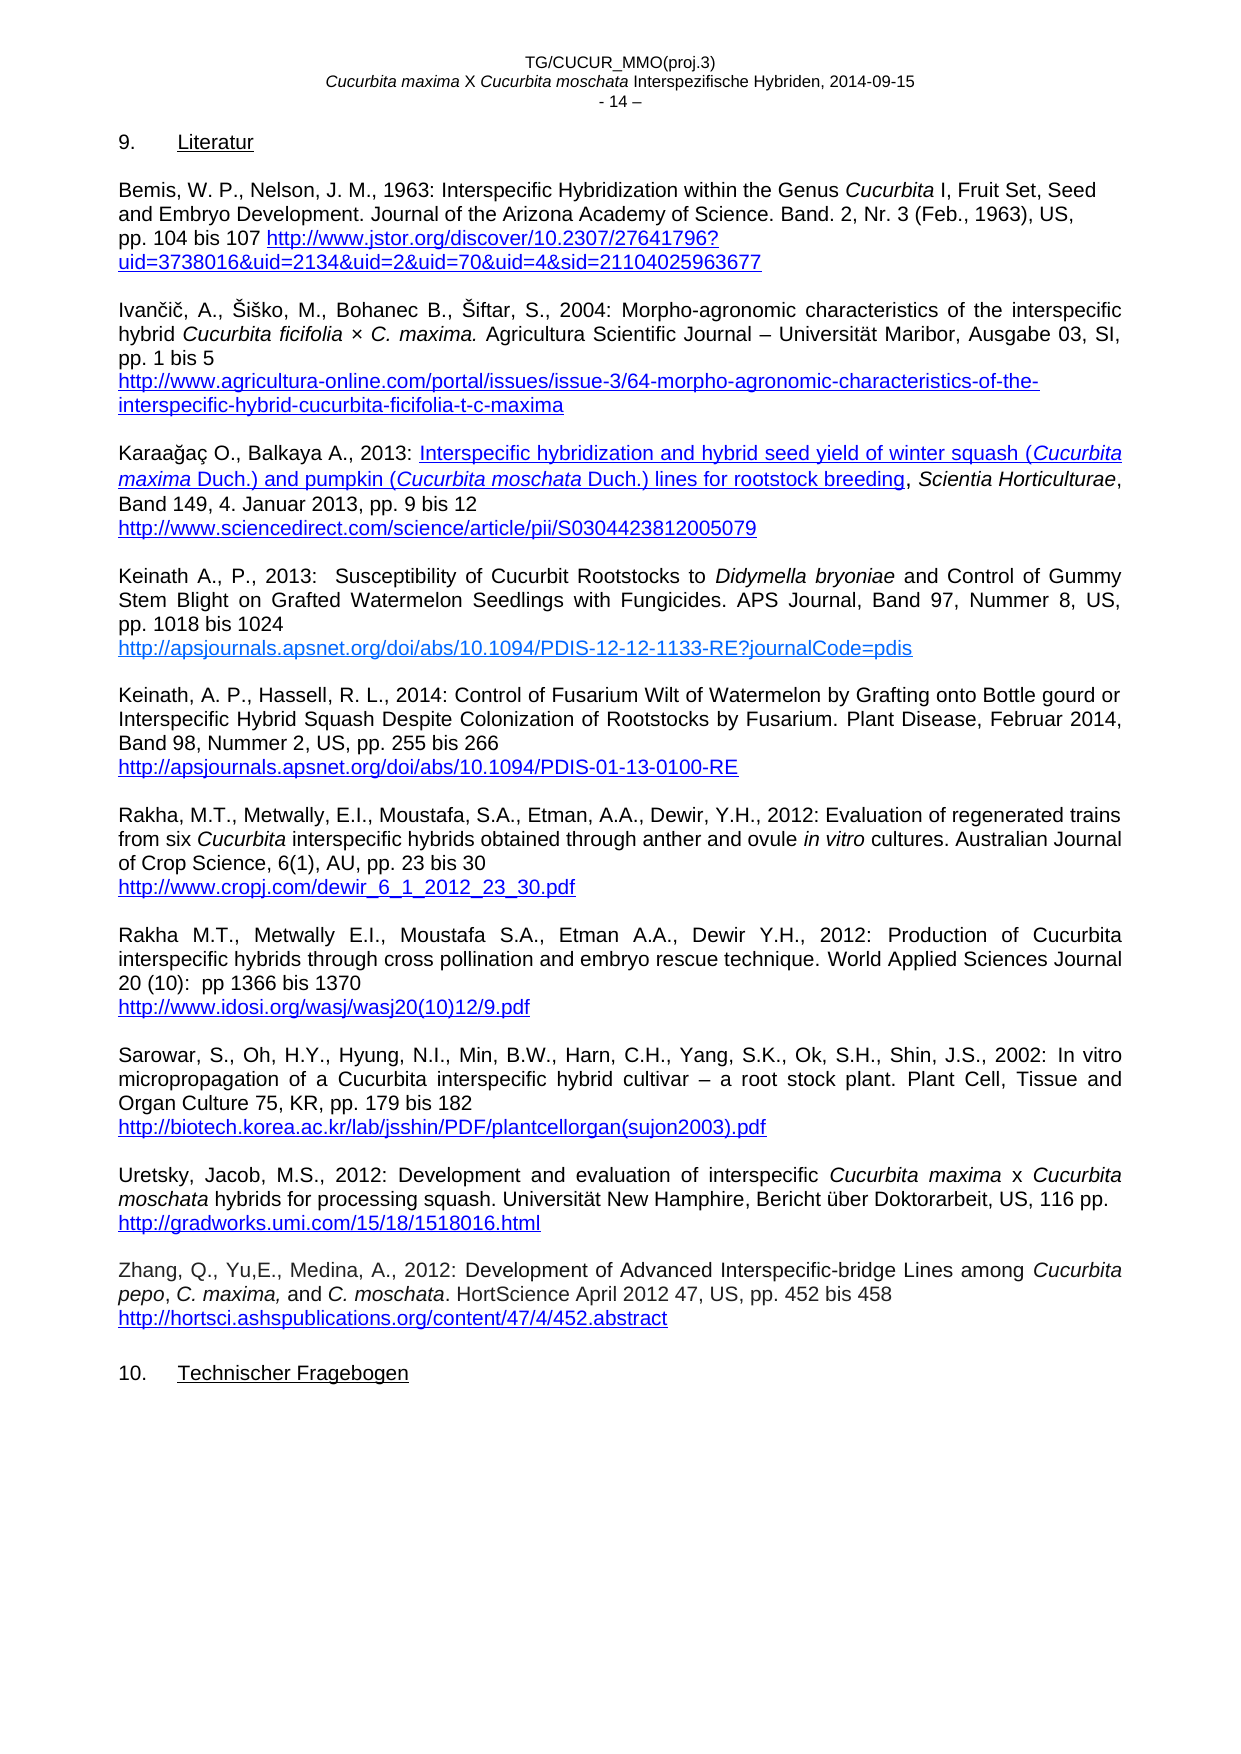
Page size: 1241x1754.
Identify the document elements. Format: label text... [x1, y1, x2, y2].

text Ivančič, A., Šiško, M., Bohanec B., Šiftar, S., 2004: Morpho-agronomic characteristics of the interspecific hybrid Cucurbita ficifolia × C. maxima. Agricultura Scientific Journal – Universität Maribor, Ausgabe 03, SI, pp. 1 bis 5 [118, 297, 1122, 369]
text Zhang, Q., Yu,E., Medina, A., 2012: Development of Advanced Interspecific-bridge Lines among Cucurbita pepo, C. maxima, and C. moschata. HortScience April 2012 47, US, pp. 452 bis 458 [118, 1258, 1122, 1306]
text http://hortsci.ashspublications.org/content/47/4/452.abstract [118, 1306, 1122, 1330]
text http://apsjournals.apsnet.org/doi/abs/10.1094/PDIS-12-12-1133-RE?journalCode=pdis [118, 635, 1122, 659]
text http://gradworks.umi.com/15/18/1518016.html [118, 1210, 1122, 1234]
text Rakha, M.T., Metwally, E.I., Moustafa, S.A., Etman, A.A., Dewir, Y.H., 2012: Evaluation of regenerated trains from six Cucurbita interspecific hybrids obtained through anther and ovule in vitro cultures. Australian Journal of Crop Science, 6(1), AU, pp. 23 bis 30 [118, 803, 1122, 875]
text Sarowar, S., Oh, H.Y., Hyung, N.I., Min, B.W., Harn, C.H., Yang, S.K., Ok, S.H., Shin, J.S., 2002: In vitro micropropagation of a Cucurbita interspecific hybrid cultivar – a root stock plant. Plant Cell, Tissue and Organ Culture 75, KR, pp. 179 bis 182 [118, 1043, 1122, 1114]
text http://www.sciencedirect.com/science/article/pii/S0304423812005079 [118, 516, 1122, 539]
subtitle Technischer Fragebogen [118, 1361, 1122, 1384]
text Keinath A., P., 2013: Susceptibility of Cucurbit Rootstocks to Didymella bryoniae and Control of Gummy Stem Blight on Grafted Watermelon Seedlings with Fungicides. APS Journal, Band 97, Nummer 8, US, pp. 1018 bis 1024 [118, 563, 1122, 635]
text Keinath, A. P., Hassell, R. L., 2014: Control of Fusarium Wilt of Watermelon by Grafting onto Bottle gourd or Interspecific Hybrid Squash Despite Colonization of Rootstocks by Fusarium. Plant Disease, Februar 2014, Band 98, Nummer 2, US, pp. 255 bis 266 [118, 683, 1122, 755]
text http://biotech.korea.ac.kr/lab/jsshin/PDF/plantcellorgan(sujon2003).pdf [118, 1114, 1122, 1138]
text http://www.agricultura-online.com/portal/issues/issue-3/64-morpho-agronomic-characteristics-of-the-interspecific-hybrid-cucurbita-ficifolia-t-c-maxima [118, 369, 1122, 417]
text Karaağaç O., Balkaya A., 2013: Interspecific hybridization and hybrid seed yield of winter squash (Cucurbita maxima Duch.) and pumpkin (Cucurbita moschata Duch.) lines for rootstock breeding, Scientia Horticulturae, Band 149, 4. Januar 2013, pp. 9 bis 12 [118, 441, 1122, 516]
text http://www.idosi.org/wasj/wasj20(10)12/9.pdf [118, 995, 1122, 1019]
text Rakha M.T., Metwally E.I., Moustafa S.A., Etman A.A., Dewir Y.H., 2012: Production of Cucurbita interspecific hybrids through cross pollination and embryo rescue technique. World Applied Sciences Journal 20 (10): pp 1366 bis 1370 [118, 923, 1122, 995]
subtitle Literatur [118, 130, 1122, 154]
text Uretsky, Jacob, M.S., 2012: Development and evaluation of interspecific Cucurbita maxima x Cucurbita moschata hybrids for processing squash. Universität New Hamphire, Bericht über Doktorarbeit, US, 116 pp. [118, 1162, 1122, 1210]
text http://www.cropj.com/dewir_6_1_2012_23_30.pdf [118, 875, 1122, 899]
text http://apsjournals.apsnet.org/doi/abs/10.1094/PDIS-01-13-0100-RE [118, 755, 1122, 779]
text Bemis, W. P., Nelson, J. M., 1963: Interspecific Hybridization within the Genus Cucurbita I, Fruit Set, Seed and Embryo Development. Journal of the Arizona Academy of Science. Band. 2, Nr. 3 (Feb., 1963), US, pp. 104 bis 107 http://www.jstor.org/discover/10.2307/27641796?uid=3738016&uid=2134&uid=2&uid=70&uid=4&sid=21104025963677 [118, 178, 1122, 273]
